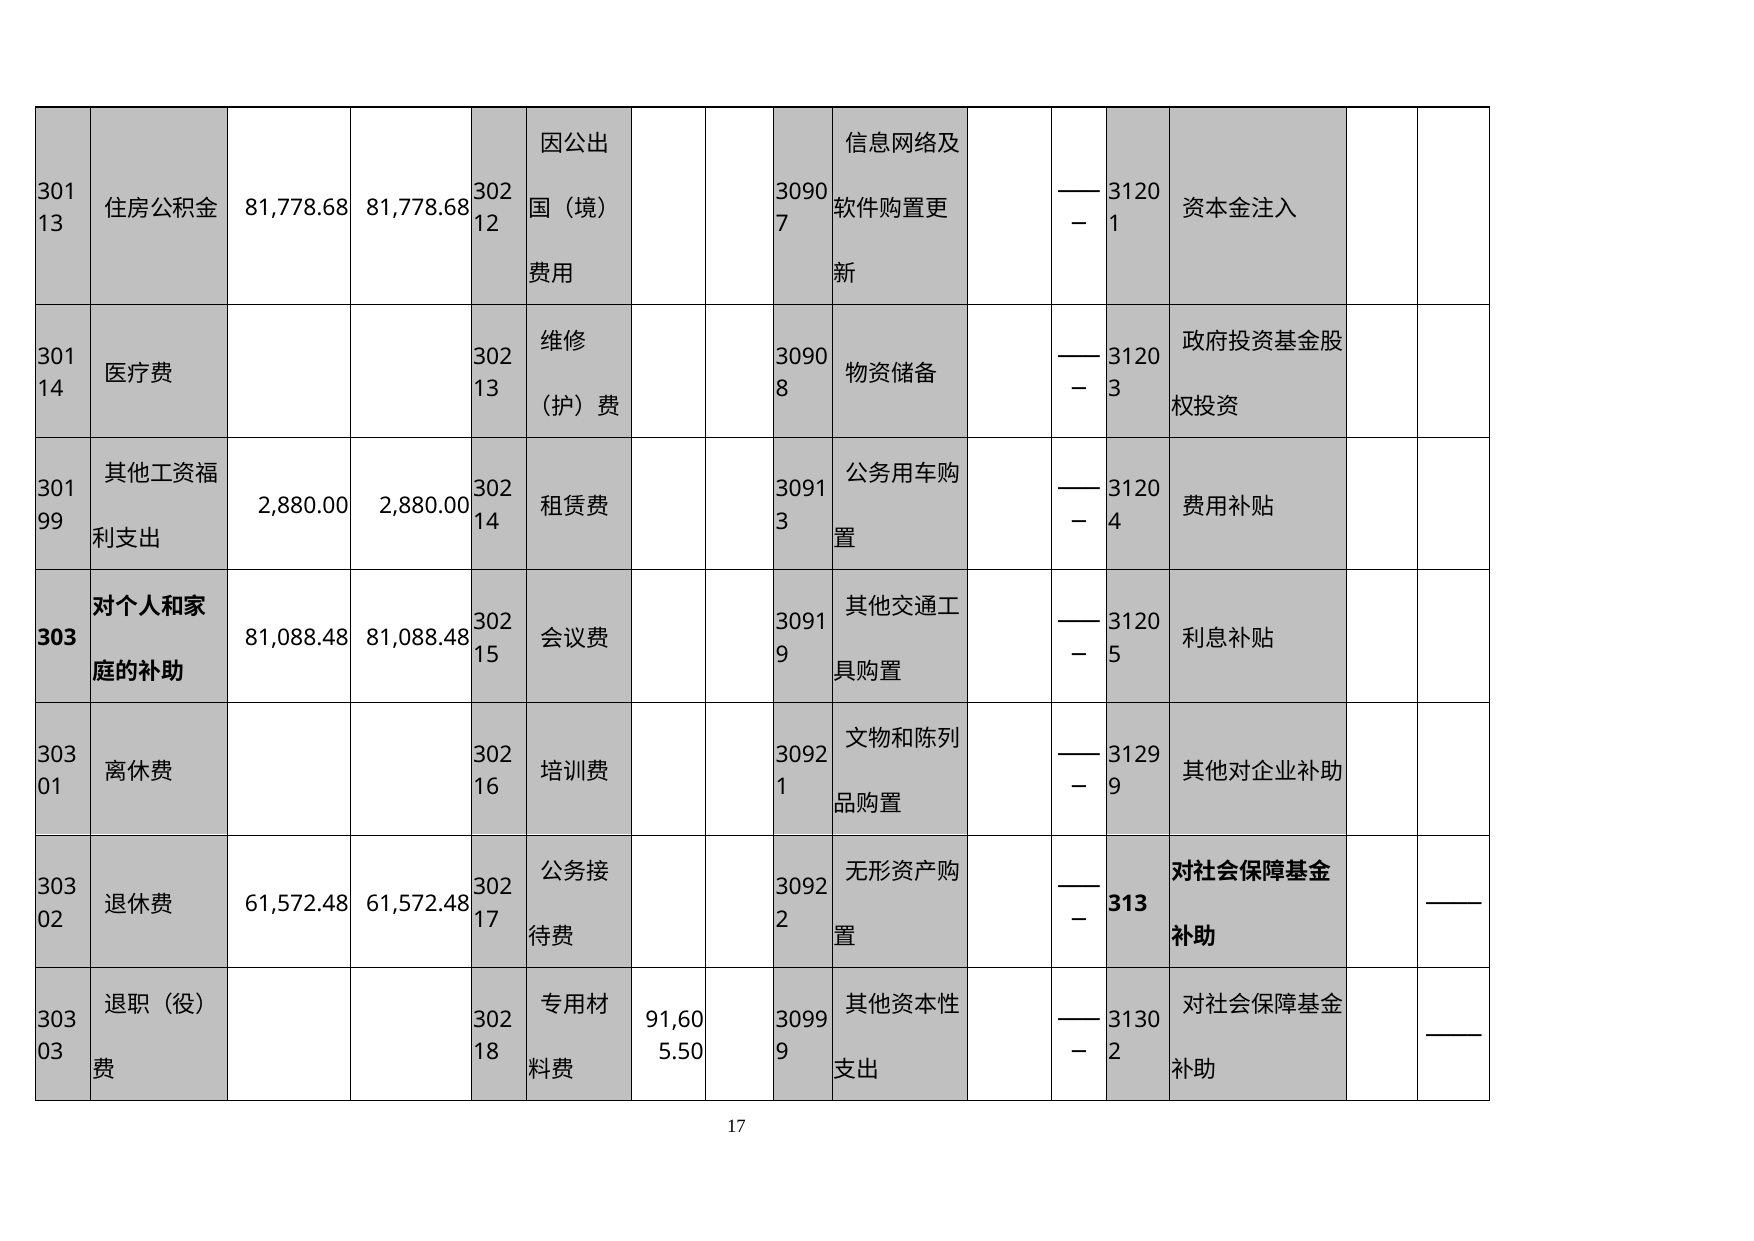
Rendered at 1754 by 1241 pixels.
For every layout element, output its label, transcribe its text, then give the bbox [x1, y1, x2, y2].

table_cell [706, 438, 773, 569]
table_cell ──── [1052, 570, 1106, 702]
table_cell [968, 836, 1051, 967]
table_cell [706, 836, 773, 967]
table_cell 离休费 [91, 703, 227, 834]
table_cell [632, 836, 705, 967]
table_cell 30301 [36, 703, 90, 834]
table_cell [351, 305, 471, 437]
table_cell [1418, 305, 1489, 437]
table_cell 文物和陈列品购置 [833, 703, 967, 834]
table_cell 81,778.68 [351, 108, 471, 304]
table_cell ──── [1052, 703, 1106, 834]
table_cell 其他工资福利支出 [91, 438, 227, 569]
table_cell 培训费 [527, 703, 631, 834]
table_cell [968, 570, 1051, 702]
table_cell [632, 305, 705, 437]
table_cell [706, 703, 773, 834]
table_cell 91,605.50 [632, 968, 705, 1100]
table_cell [1347, 570, 1417, 702]
table_cell 无形资产购置 [833, 836, 967, 967]
table_cell 31299 [1107, 703, 1169, 834]
table_cell [1347, 703, 1417, 834]
table_cell [632, 703, 705, 834]
table_cell 2,880.00 [351, 438, 471, 569]
table_cell 维修（护）费 [527, 305, 631, 437]
table_cell 30214 [472, 438, 526, 569]
table_cell 31302 [1107, 968, 1169, 1100]
table_cell [351, 968, 471, 1100]
table_cell 31205 [1107, 570, 1169, 702]
table_cell ──── [1052, 305, 1106, 437]
table_cell [968, 438, 1051, 569]
table_cell [968, 968, 1051, 1100]
table_cell 30921 [774, 703, 832, 834]
table_cell 30199 [36, 438, 90, 569]
table_cell [1347, 305, 1417, 437]
table_cell 医疗费 [91, 305, 227, 437]
table_cell 31201 [1107, 108, 1169, 304]
table_cell 30302 [36, 836, 90, 967]
table_cell 30217 [472, 836, 526, 967]
table_cell 对社会保障基金补助 [1170, 968, 1346, 1100]
table_cell 因公出国（境）费用 [527, 108, 631, 304]
table_cell 313 [1107, 836, 1169, 967]
table_cell 81,088.48 [228, 570, 350, 702]
table_cell 2,880.00 [228, 438, 350, 569]
table_cell [1347, 438, 1417, 569]
table_cell 31204 [1107, 438, 1169, 569]
table_cell 30919 [774, 570, 832, 702]
table_cell 公务接待费 [527, 836, 631, 967]
table_cell [706, 108, 773, 304]
table_cell 其他交通工具购置 [833, 570, 967, 702]
table_cell 退休费 [91, 836, 227, 967]
table_cell [632, 570, 705, 702]
table_cell [706, 570, 773, 702]
table_cell [1418, 108, 1489, 304]
table_cell 资本金注入 [1170, 108, 1346, 304]
table_cell 30922 [774, 836, 832, 967]
table_cell 费用补贴 [1170, 438, 1346, 569]
table_cell 31203 [1107, 305, 1169, 437]
table_cell 61,572.48 [351, 836, 471, 967]
table_cell [351, 703, 471, 834]
table_cell [968, 305, 1051, 437]
table_cell [706, 305, 773, 437]
table_cell ──── [1052, 108, 1106, 304]
table_cell [968, 108, 1051, 304]
table_cell 30216 [472, 703, 526, 834]
table_cell 81,088.48 [351, 570, 471, 702]
table_cell ──── [1052, 968, 1106, 1100]
table_cell 30913 [774, 438, 832, 569]
table_cell ──── [1052, 836, 1106, 967]
table_cell [632, 438, 705, 569]
table_cell [228, 305, 350, 437]
table_cell [1418, 570, 1489, 702]
table_cell 303 [36, 570, 90, 702]
table_cell 物资储备 [833, 305, 967, 437]
table_cell ──── [1418, 836, 1489, 967]
table_cell 其他资本性支出 [833, 968, 967, 1100]
table_cell 30212 [472, 108, 526, 304]
table_cell 公务用车购置 [833, 438, 967, 569]
table_cell [1347, 968, 1417, 1100]
table_cell 租赁费 [527, 438, 631, 569]
table_cell 会议费 [527, 570, 631, 702]
table_cell 30113 [36, 108, 90, 304]
table_cell 退职（役）费 [91, 968, 227, 1100]
table_cell 30908 [774, 305, 832, 437]
table_cell 对个人和家庭的补助 [91, 570, 227, 702]
table_cell ──── [1418, 968, 1489, 1100]
table_cell 30114 [36, 305, 90, 437]
table_cell [632, 108, 705, 304]
table_cell 30303 [36, 968, 90, 1100]
table_cell 信息网络及软件购置更新 [833, 108, 967, 304]
table_cell [968, 703, 1051, 834]
table_cell 81,778.68 [228, 108, 350, 304]
table_cell 30218 [472, 968, 526, 1100]
table_cell 30215 [472, 570, 526, 702]
table_cell 对社会保障基金补助 [1170, 836, 1346, 967]
table_cell ──── [1052, 438, 1106, 569]
table_cell 61,572.48 [228, 836, 350, 967]
table_cell 专用材料费 [527, 968, 631, 1100]
table_cell [1347, 836, 1417, 967]
table_cell 利息补贴 [1170, 570, 1346, 702]
table_cell 住房公积金 [91, 108, 227, 304]
table_cell 其他对企业补助 [1170, 703, 1346, 834]
table_cell 30907 [774, 108, 832, 304]
table_cell [706, 968, 773, 1100]
table_cell [1418, 438, 1489, 569]
table_cell 30213 [472, 305, 526, 437]
table_cell [228, 968, 350, 1100]
table_cell 30999 [774, 968, 832, 1100]
table_cell [1418, 703, 1489, 834]
table_cell 政府投资基金股权投资 [1170, 305, 1346, 437]
table_cell [1347, 108, 1417, 304]
table_cell [228, 703, 350, 834]
